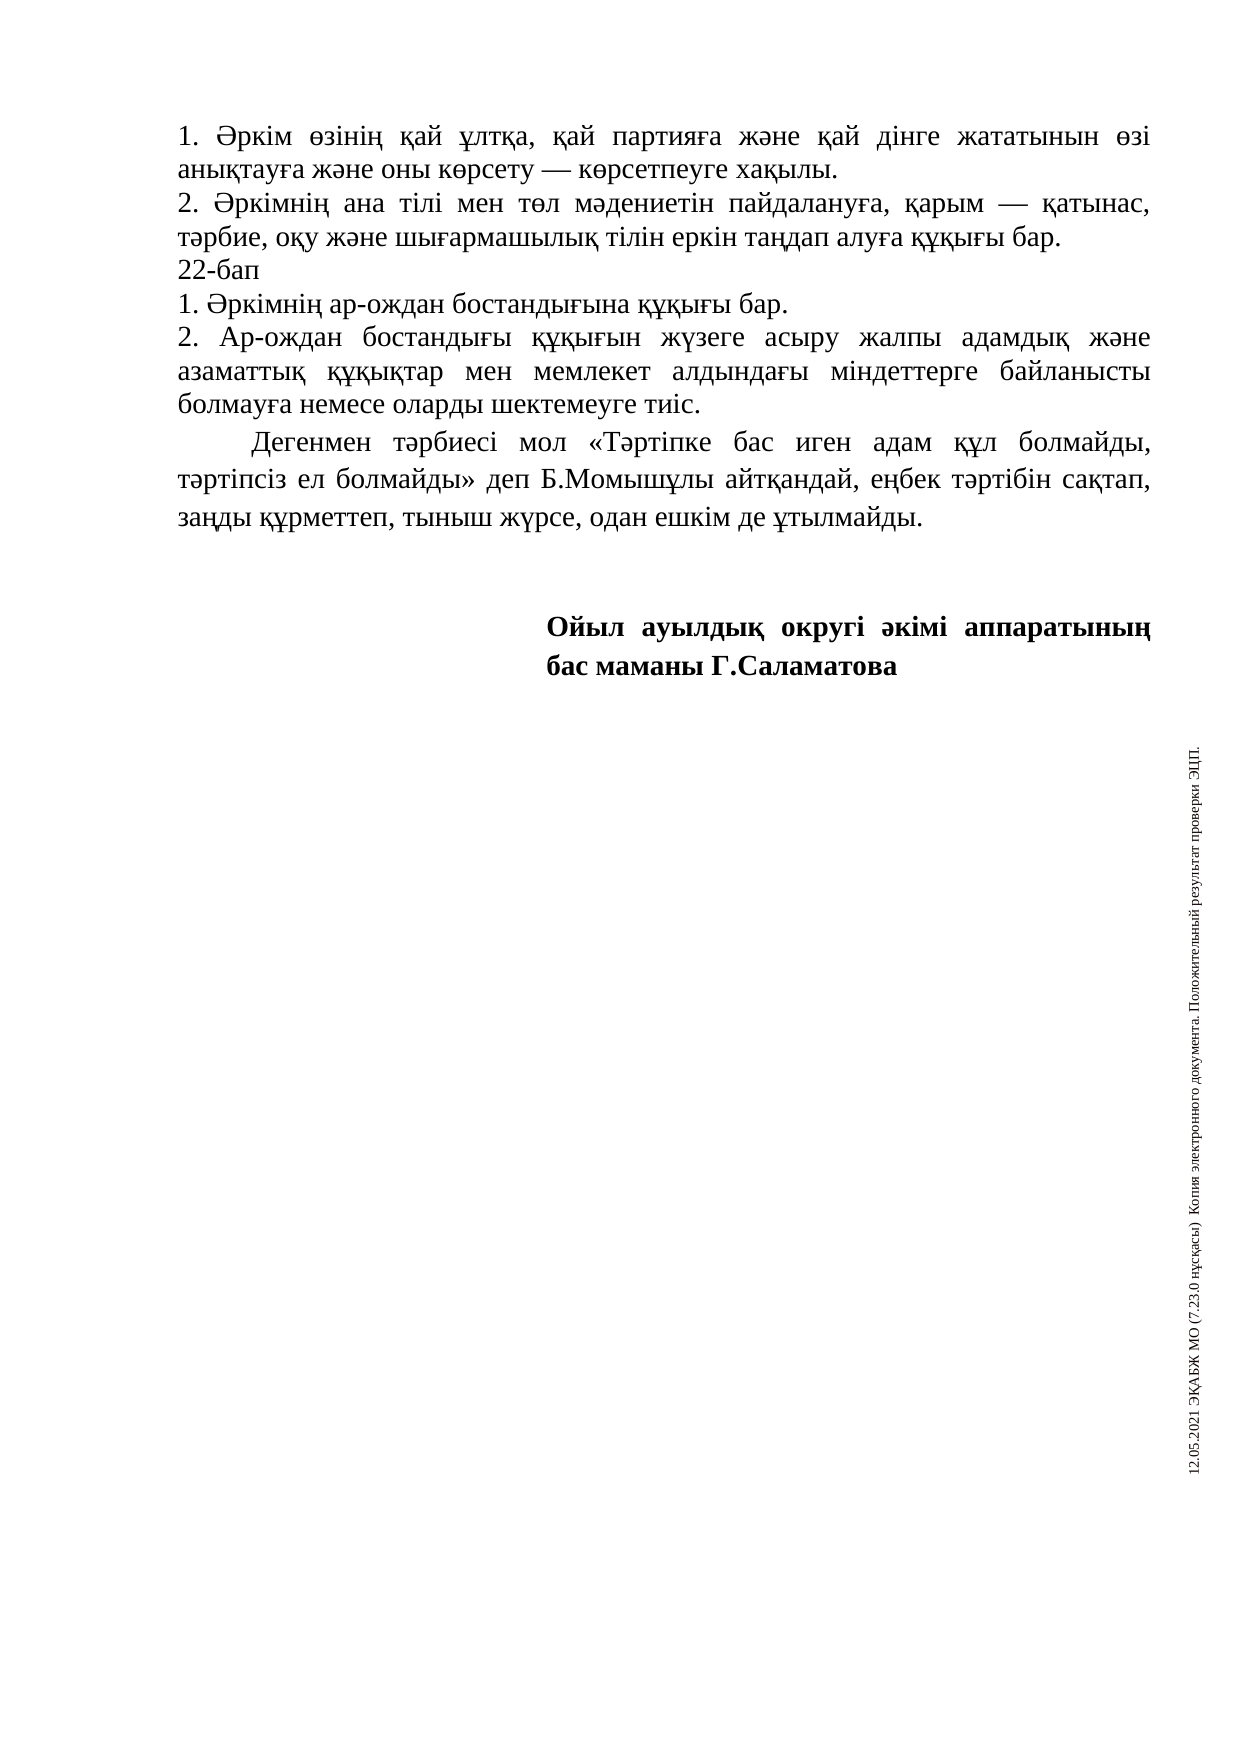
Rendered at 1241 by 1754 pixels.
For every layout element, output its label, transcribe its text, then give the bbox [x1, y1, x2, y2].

text Ойыл ауылдық округі әкімі аппаратының бас маманы Г.Саламатова [546, 609, 1152, 682]
text Дегенмен тәрбиесі мол «Тәртіпке бас иген адам құл болмайды, тәртіпсіз ел болмайды» деп Б.Момышұлы айтқандай, еңбек тәртібін сақтап, заңды құрметтеп, тыныш жүрсе, одан ешкім де ұтылмайды. [177, 420, 1152, 461]
text 2. Ар-ождан бостандығы құқығын жүзеге асыру жалпы адамдық және азаматтық құқықтар мен мемлекет алдындағы міндеттерге байланысты болмауға немесе оларды шектемеуге тиіс. [177, 319, 1152, 420]
text 1. Әркiмнiң ар-ождан бостандығына құқығы бар. [177, 286, 1152, 319]
text 2. Әркiмнiң ана тiлi мен төл мәдениетін пайдалануға, қарым — қатынас, тәрбие, оқу және шығармашылық тiлiн еркін таңдап алуға құқығы бар. [177, 185, 1152, 252]
text Дегенмен тәрбиесі мол «Тәртіпке бас иген адам құл болмайды, тәртіпсіз ел болмайды» деп Б.Момышұлы айтқандай, еңбек тәртібін сақтап, заңды құрметтеп, тыныш жүрсе, одан ешкім де ұтылмайды. [177, 495, 1152, 532]
text 1. Әркім өзiнiң қай ұлтқа, қай партияға және қай дінге жататынын өзі анықтауға және оны көрсету — көрсетпеуге хақылы. [177, 118, 1152, 185]
text 22-бап [177, 252, 1152, 286]
